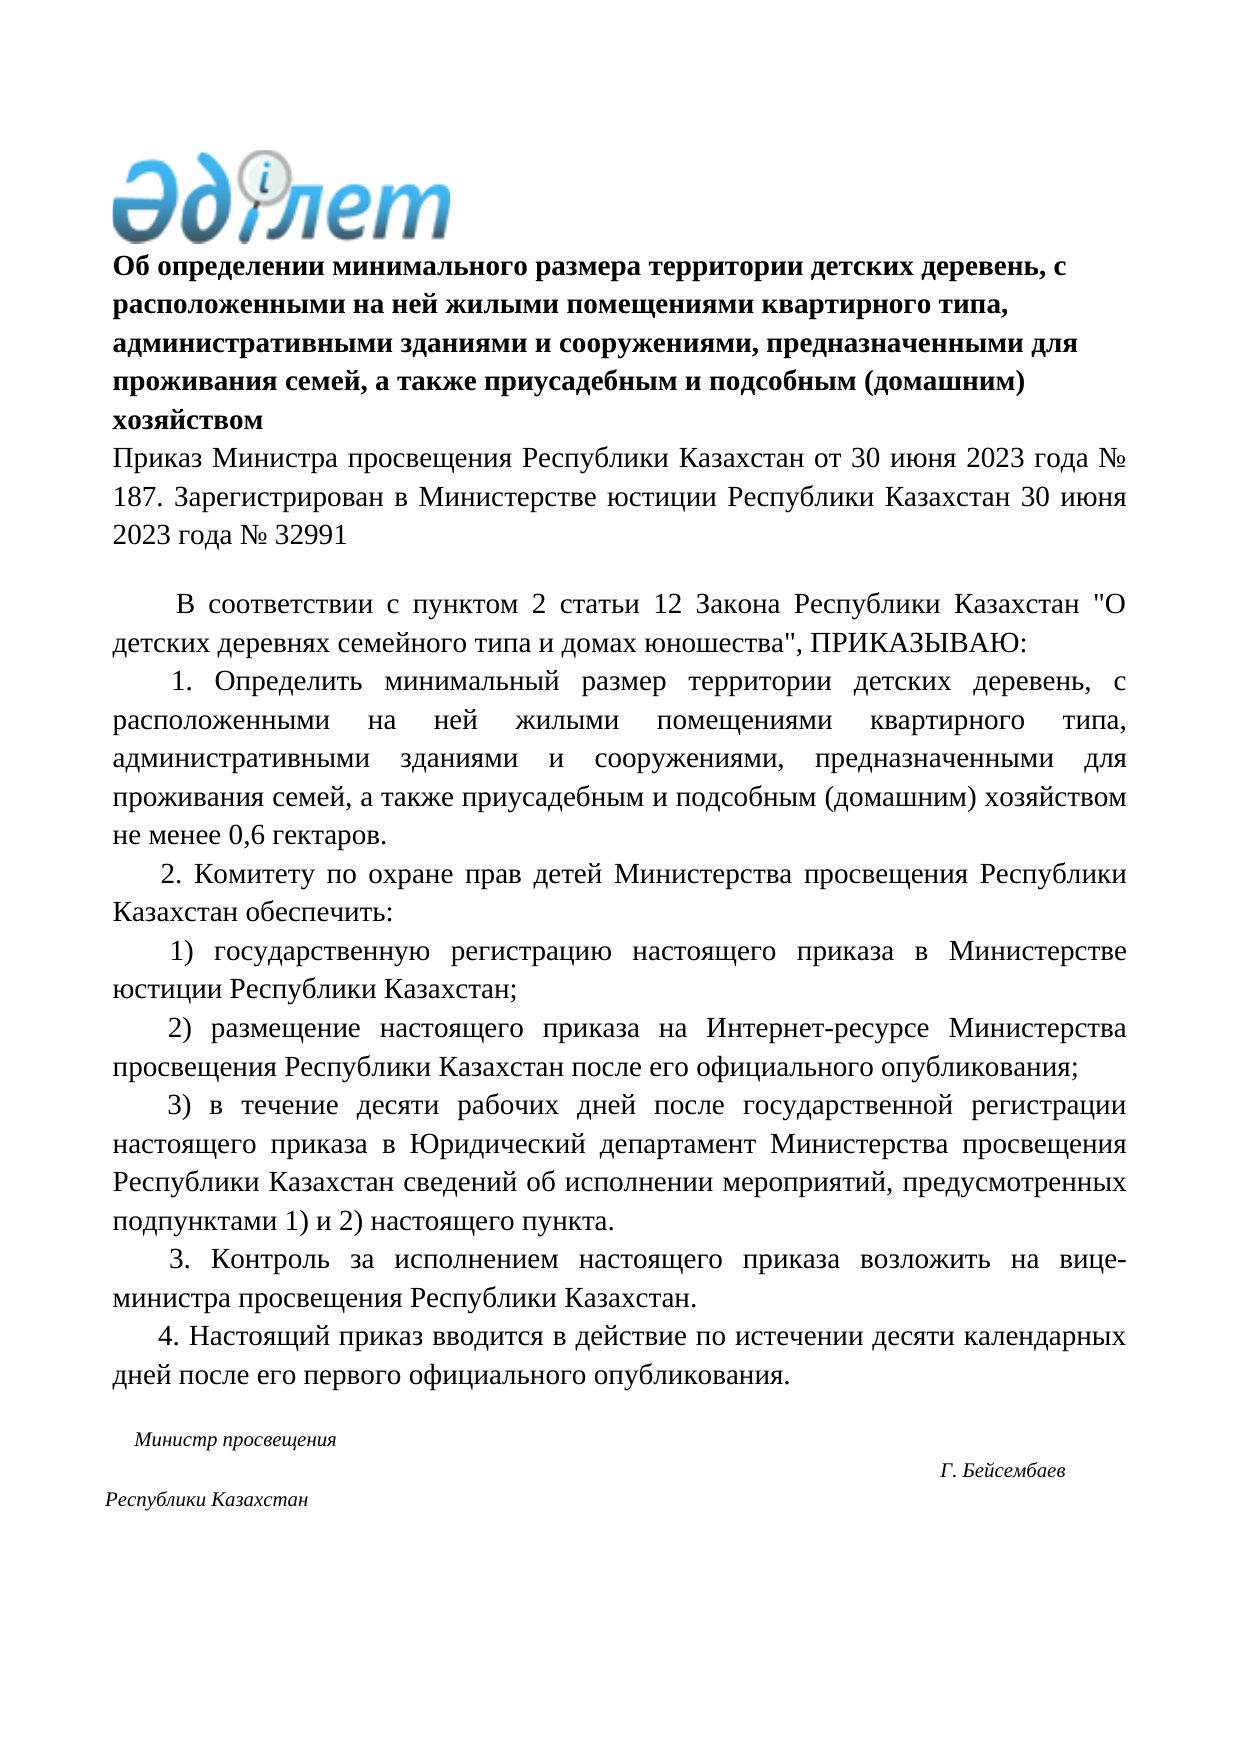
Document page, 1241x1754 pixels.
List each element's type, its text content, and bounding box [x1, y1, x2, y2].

text 2) размещение настоящего приказа на Интернет-ресурсе Министерства просвещения Республики Казахстан после его официального опубликования; [112, 1010, 1128, 1082]
text 1) государственную регистрацию настоящего приказа в Министерстве юстиции Республики Казахстан; [112, 933, 1128, 1005]
text 3. Контроль за исполнением настоящего приказа возложить на вице-министра просвещения Республики Казахстан. [112, 1241, 1128, 1313]
text 1. Определить минимальный размер территории детских деревень, с расположенными на ней жилыми помещениями квартирного типа, административными зданиями и сооружениями, предназначенными для проживания семей, а также приусадебным и подсобным (домашним) хозяйством не менее 0,6 гектаров. [112, 663, 1128, 851]
table_header Г. Бейсембаев [939, 1426, 1240, 1519]
text 3) в течение десяти рабочих дней после государственной регистрации настоящего приказа в Юридический департамент Министерства просвещения Республики Казахстан сведений об исполнении мероприятий, предусмотренных подпунктами 1) и 2) настоящего пункта. [112, 1087, 1128, 1236]
text Приказ Министра просвещения Республики Казахстан от 30 июня 2023 года № 187. Зарегистрирован в Министерстве юстиции Республики Казахстан 30 июня 2023 года № 32991 [112, 440, 1128, 551]
text Об определении минимального размера территории детских деревень, с расположенными на ней жилыми помещениями квартирного типа, административными зданиями и сооружениями, предназначенными для проживания семей, а также приусадебным и подсобным (домашним) хозяйством [112, 248, 1128, 435]
text 4. Настоящий приказ вводится в действие по истечении десяти календарных дней после его первого официального опубликования. [112, 1318, 1128, 1391]
picture [112, 150, 451, 244]
text 2. Комитету по охране прав детей Министерства просвещения Республики Казахстан обеспечить: [112, 856, 1128, 928]
table_header Министр просвещения Республики Казахстан [101, 1426, 939, 1519]
text В соответствии с пунктом 2 статьи 12 Закона Республики Казахстан "О детских деревнях семейного типа и домах юношества", ПРИКАЗЫВАЮ: [112, 586, 1128, 658]
